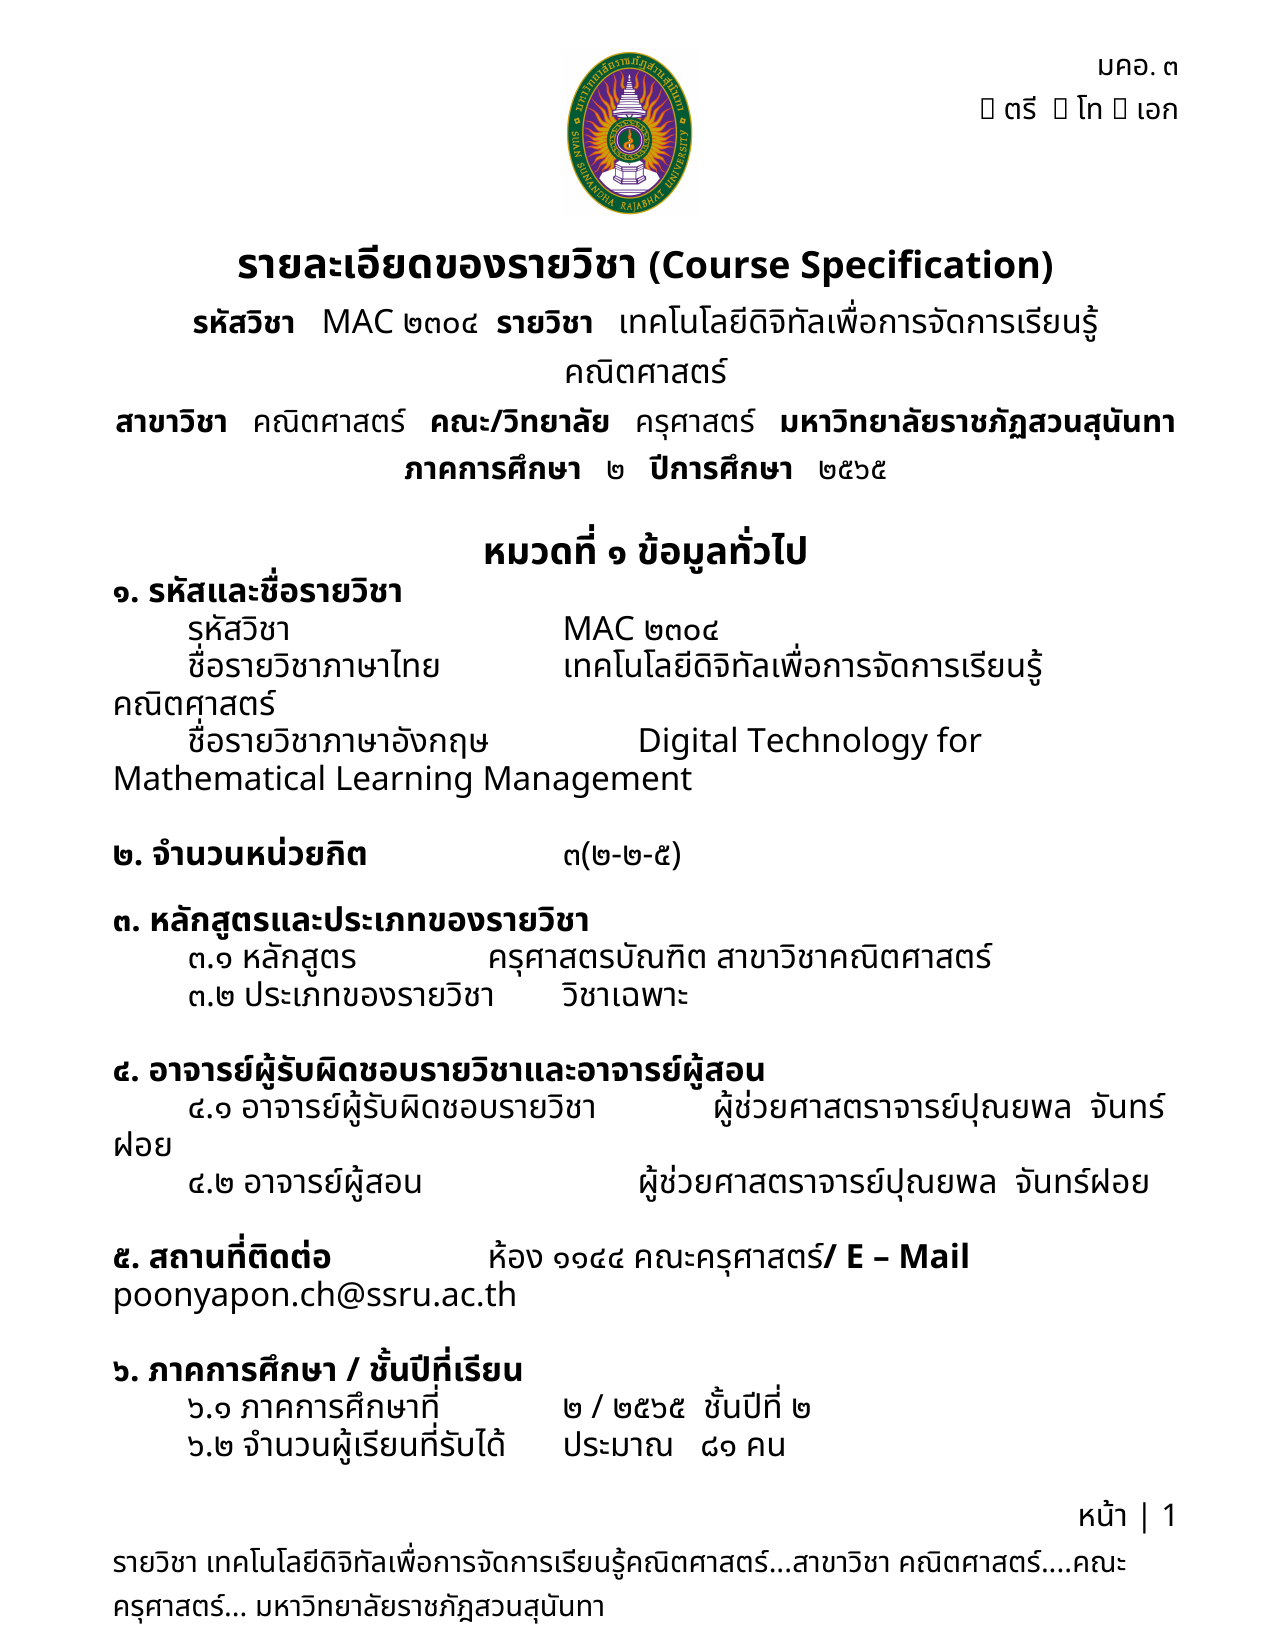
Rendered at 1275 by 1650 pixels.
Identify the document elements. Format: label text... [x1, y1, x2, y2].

text ๓.๑ หลักสูตร ครุศาสตรบัณฑิต สาขาวิชาคณิตศาสตร์ [112, 939, 1179, 976]
text ๓.๒ ประเภทของรายวิชา วิชาเฉพาะ [112, 976, 1179, 1014]
text ๔.๒ อาจารย์ผู้สอน ผู้ช่วยศาสตราจารย์ปุณยพล จันทร์ฝอย [112, 1164, 1179, 1201]
text ชื่อรายวิชาภาษาไทย เทคโนโลยีดิจิทัลเพื่อการจัดการเรียนรู้คณิตศาสตร์ [112, 647, 1179, 722]
picture [561, 49, 698, 218]
text ๖.๒ จำนวนผู้เรียนที่รับได้ ประมาณ ๘๑ คน [112, 1426, 1179, 1464]
text สาขาวิชา คณิตศาสตร์ คณะ/วิทยาลัย ครุศาสตร์ มหาวิทยาลัยราชภัฏสวนสุนันทา [112, 398, 1179, 446]
text ชื่อรายวิชาภาษาอังกฤษ Digital Technology for Mathematical Learning Management [112, 722, 1179, 797]
text ๓. หลักสูตรและประเภทของรายวิชา [112, 901, 1179, 939]
text รหัสวิชา MAC ๒๓๐๔ [112, 610, 1179, 647]
text ๕. สถานที่ติดต่อ ห้อง ๑๑๔๔ คณะครุศาสตร์/ E – Mail poonyapon.ch@ssru.ac.th [112, 1239, 1179, 1314]
text รายละเอียดของรายวิชา (Course Specification) [112, 234, 1179, 297]
text ภาคการศึกษา ๒ ปีการศึกษา ๒๕๖๕ [112, 446, 1179, 493]
text ๖.๑ ภาคการศึกษาที่ ๒ / ๒๕๖๕ ชั้นปีที่ ๒ [112, 1389, 1179, 1426]
text หมวดที่ ๑ ข้อมูลทั่วไป [112, 531, 1179, 572]
text ๔.๑ อาจารย์ผู้รับผิดชอบรายวิชา ผู้ช่วยศาสตราจารย์ปุณยพล จันทร์ฝอย [112, 1089, 1179, 1164]
text รหัสวิชา MAC ๒๓๐๔ รายวิชา เทคโนโลยีดิจิทัลเพื่อการจัดการเรียนรู้คณิตศาสตร์ [112, 297, 1179, 398]
text ๒. จำนวนหน่วยกิต ๓(๒-๒-๕) [112, 835, 1179, 872]
text ๑. รหัสและชื่อรายวิชา [112, 572, 1179, 610]
text ๔. อาจารย์ผู้รับผิดชอบรายวิชาและอาจารย์ผู้สอน [112, 1051, 1179, 1089]
text ๖. ภาคการศึกษา / ชั้นปีที่เรียน [112, 1351, 1179, 1389]
